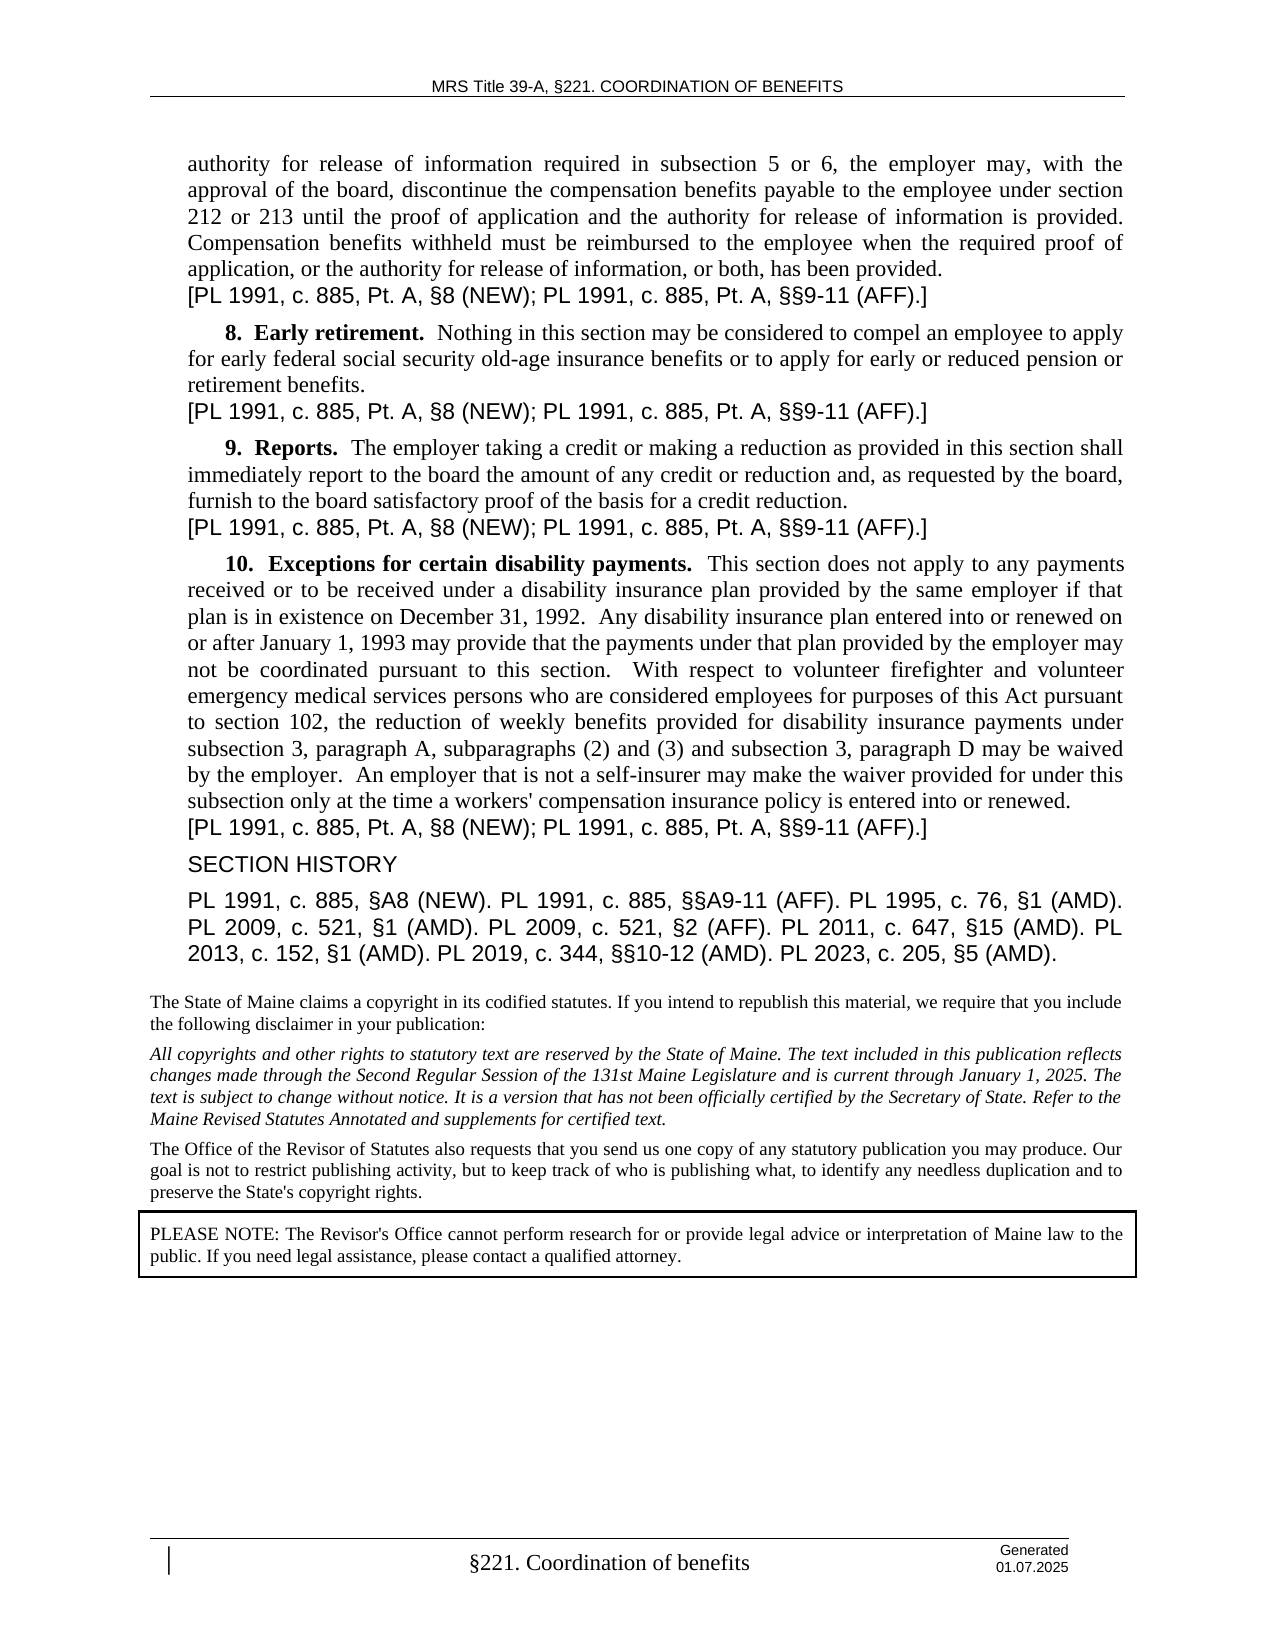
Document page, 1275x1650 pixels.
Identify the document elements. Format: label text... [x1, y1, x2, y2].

text 8. Early retirement. Nothing in this section may be considered to compel an employee to apply for early federal social security old-age insurance benefits or to apply for early or reduced pension or retirement benefits. [187, 318, 1125, 398]
text [PL 1991, c. 885, Pt. A, §8 (NEW); PL 1991, c. 885, Pt. A, §§9-11 (AFF).] [187, 513, 1125, 540]
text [187, 150, 1125, 282]
text 10. Exceptions for certain disability payments. This section does not apply to any payments received or to be received under a disability insurance plan provided by the same employer if that plan is in existence on December 31, 1992. Any disability insurance plan entered into or renewed on or after January 1, 1993 may provide that the payments under that plan provided by the employer may not be coordinated pursuant to this section. With respect to volunteer firefighter and volunteer emergency medical services persons who are considered employees for purposes of this Act pursuant to section 102, the reduction of weekly benefits provided for disability insurance payments under subsection 3, paragraph A, subparagraphs (2) and (3) and subsection 3, paragraph D may be waived by the employer. An employer that is not a self-insurer may make the waiver provided for under this subsection only at the time a workers' compensation insurance policy is entered into or renewed. [187, 550, 1125, 814]
text SECTION HISTORY [187, 851, 1125, 877]
text PL 1991, c. 885, §A8 (NEW). PL 1991, c. 885, §§A9-11 (AFF). PL 1995, c. 76, §1 (AMD). PL 2009, c. 521, §1 (AMD). PL 2009, c. 521, §2 (AFF). PL 2011, c. 647, §15 (AMD). PL 2013, c. 152, §1 (AMD). PL 2019, c. 344, §§10-12 (AMD). PL 2023, c. 205, §5 (AMD). [187, 887, 1125, 966]
text PLEASE NOTE: The Revisor's Office cannot perform research for or provide legal advice or interpretation of Maine law to the public. If you need legal assistance, please contact a qualified attorney. [140, 1213, 1135, 1276]
text [PL 1991, c. 885, Pt. A, §8 (NEW); PL 1991, c. 885, Pt. A, §§9-11 (AFF).] [187, 282, 1125, 308]
text [PL 1991, c. 885, Pt. A, §8 (NEW); PL 1991, c. 885, Pt. A, §§9-11 (AFF).] [187, 814, 1125, 840]
text The Office of the Revisor of Statutes also requests that you send us one copy of any statutory publication you may produce. Our goal is not to restrict publishing activity, but to keep track of who is publishing what, to identify any needless duplication and to preserve the State's copyright rights. [150, 1137, 1125, 1202]
text The State of Maine claims a copyright in its codified statutes. If you intend to republish this material, we require that you include the following disclaimer in your publication: [150, 991, 1125, 1034]
text All copyrights and other rights to statutory text are reserved by the State of Maine. The text included in this publication reflects changes made through the Second Regular Session of the 131st Maine Legislature and is current through January 1, 2025 . The text is subject to change without notice. It is a version that has not been officially certified by the Secretary of State. Refer to the Maine Revised Statutes Annotated and supplements for certified text. [150, 1043, 1125, 1129]
text [PL 1991, c. 885, Pt. A, §8 (NEW); PL 1991, c. 885, Pt. A, §§9-11 (AFF).] [187, 398, 1125, 424]
text 9. Reports. The employer taking a credit or making a reduction as provided in this section shall immediately report to the board the amount of any credit or reduction and, as requested by the board, furnish to the board satisfactory proof of the basis for a credit reduction. [187, 434, 1125, 513]
